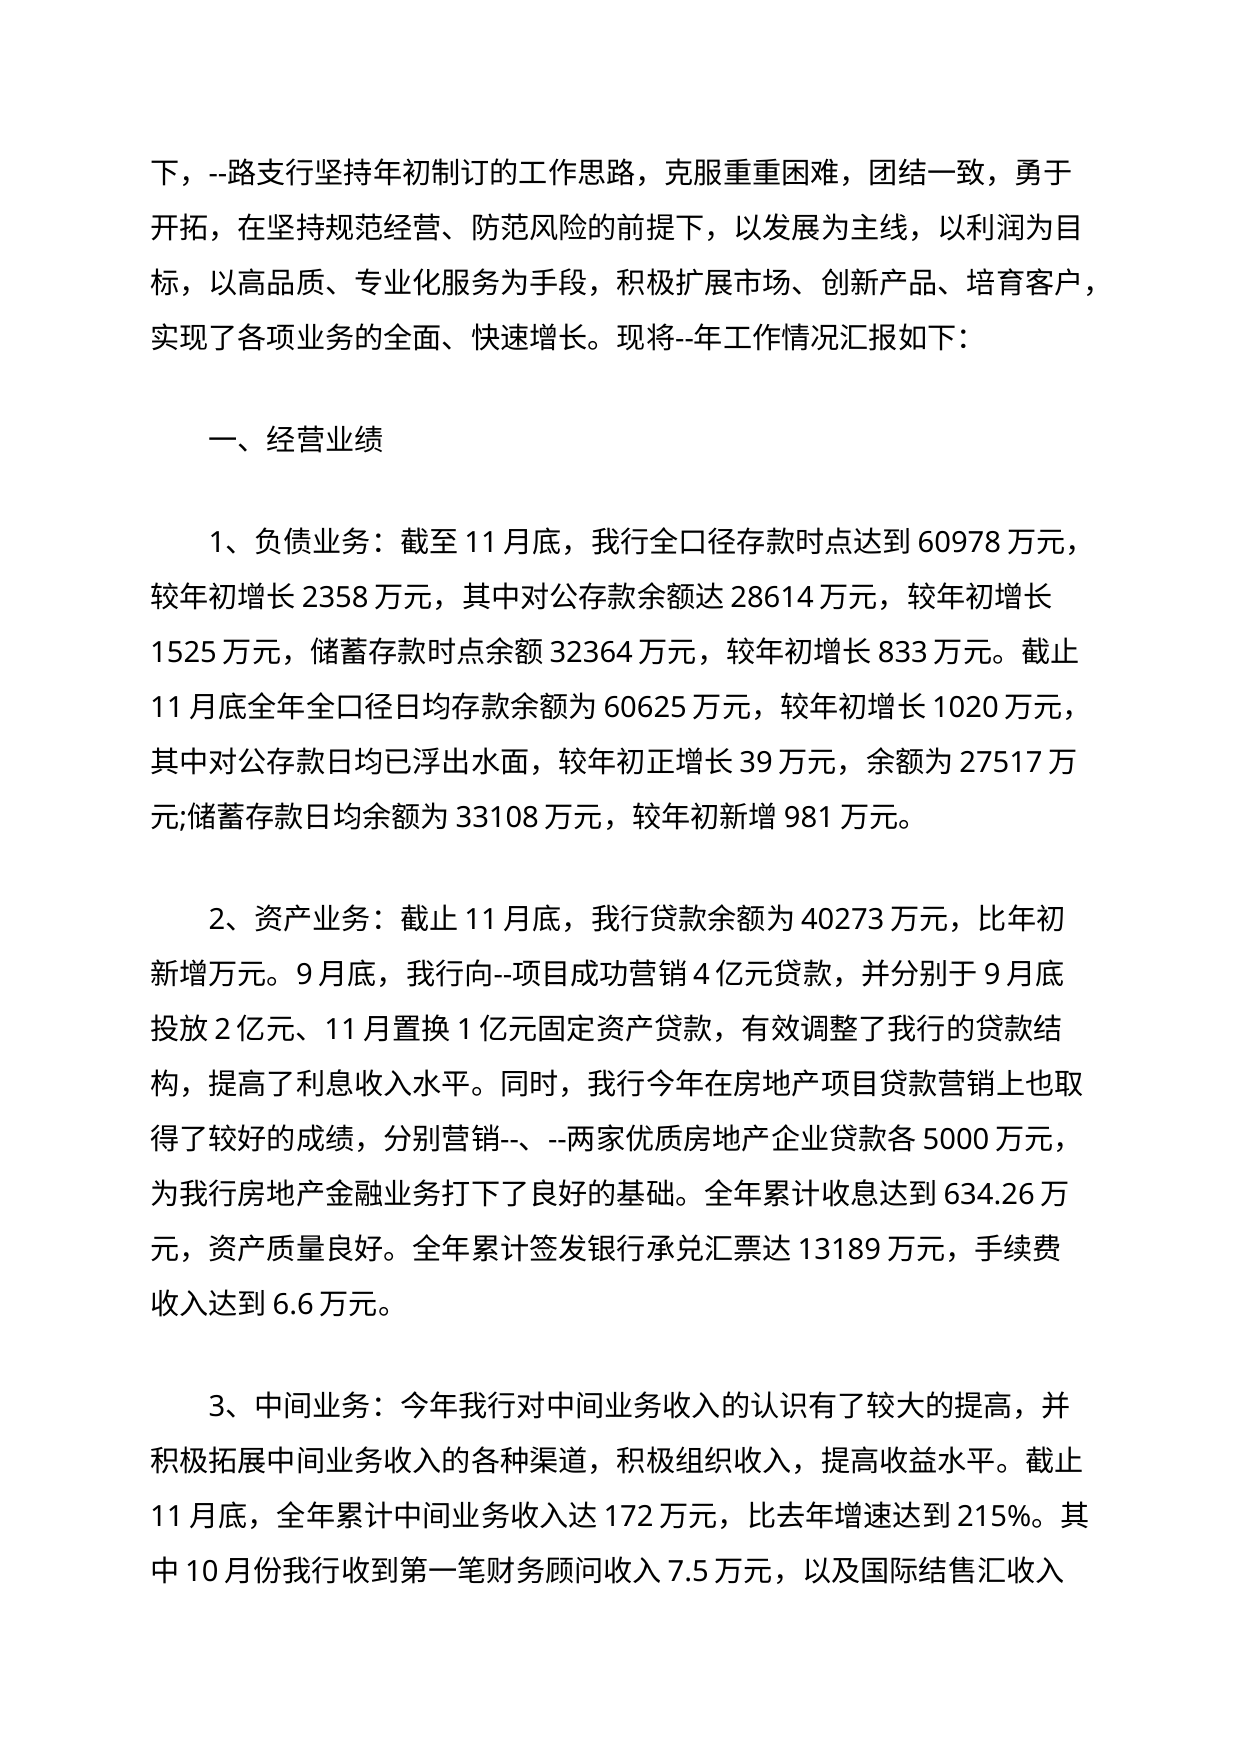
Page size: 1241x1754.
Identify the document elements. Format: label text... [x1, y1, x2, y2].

text 一、经营业绩 [150, 417, 1090, 459]
text 1、负债业务：截至11月底，我行全口径存款时点达到60978万元，较年初增长2358万元，其中对公存款余额达28614万元，较年初增长1525万元，储蓄存款时点余额32364万元，较年初增长833万元。截止11月底全年全口径日均存款余额为60625万元，较年初增长1020万元，其中对公存款日均已浮出水面，较年初正增长39万元，余额为27517万元;储蓄存款日均余额为33108万元，较年初新增981万元。 [150, 518, 1090, 836]
text 2、资产业务：截止11月底，我行贷款余额为40273万元，比年初新增万元。9月底，我行向--项目成功营销4亿元贷款，并分别于9月底投放2亿元、11月置换1亿元固定资产贷款，有效调整了我行的贷款结构，提高了利息收入水平。同时，我行今年在房地产项目贷款营销上也取得了较好的成绩，分别营销--、--两家优质房地产企业贷款各5000万元，为我行房地产金融业务打下了良好的基础。全年累计收息达到634.26万元，资产质量良好。全年累计签发银行承兑汇票达13189万元，手续费收入达到6.6万元。 [150, 896, 1090, 1323]
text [150, 1382, 1090, 1590]
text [150, 150, 1090, 357]
